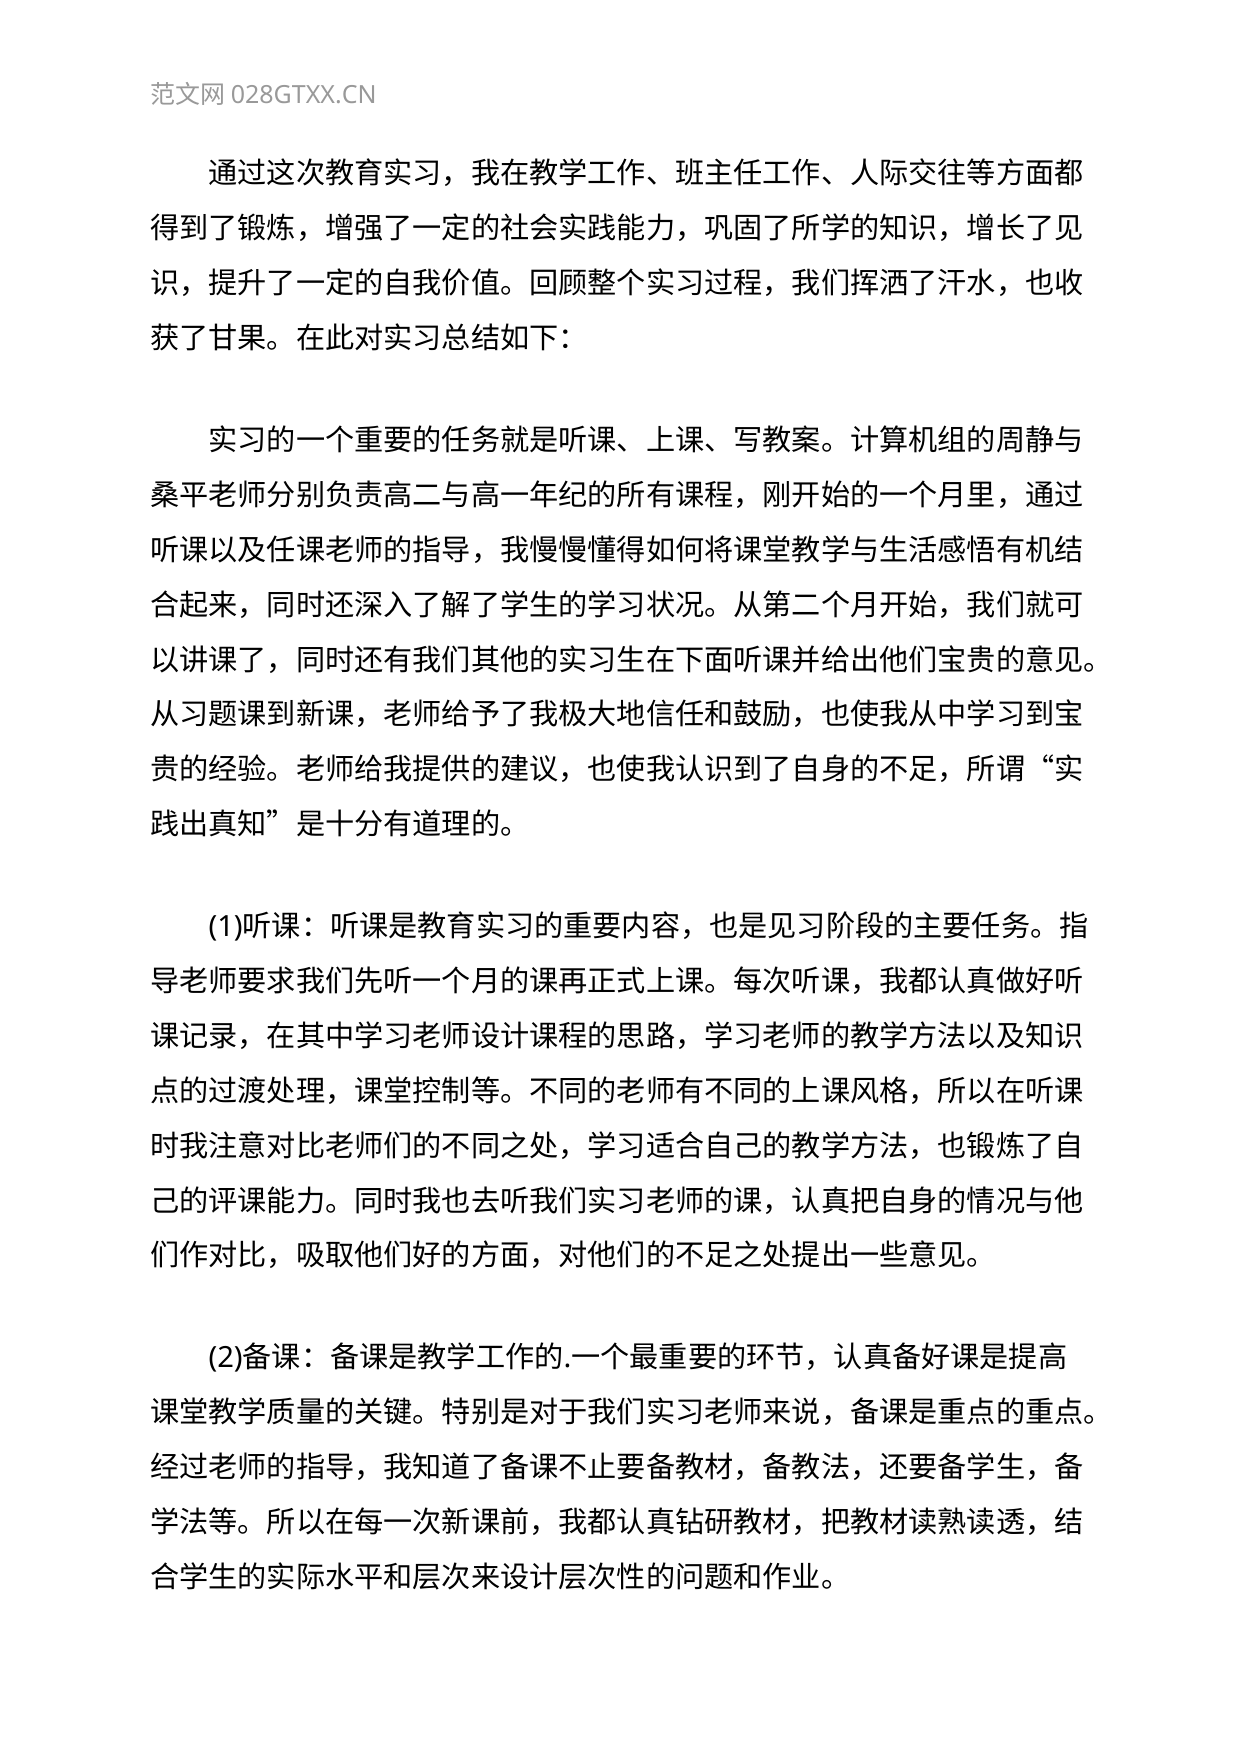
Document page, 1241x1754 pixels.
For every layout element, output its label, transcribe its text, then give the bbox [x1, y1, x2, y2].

text 通过这次教育实习，我在教学工作、班主任工作、人际交往等方面都得到了锻炼，增强了一定的社会实践能力，巩固了所学的知识，增长了见识，提升了一定的自我价值。回顾整个实习过程，我们挥洒了汗水，也收获了甘果。在此对实习总结如下： [150, 150, 1090, 357]
text (1)听课：听课是教育实习的重要内容，也是见习阶段的主要任务。指导老师要求我们先听一个月的课再正式上课。每次听课，我都认真做好听课记录，在其中学习老师设计课程的思路，学习老师的教学方法以及知识点的过渡处理，课堂控制等。不同的老师有不同的上课风格，所以在听课时我注意对比老师们的不同之处，学习适合自己的教学方法，也锻炼了自己的评课能力。同时我也去听我们实习老师的课，认真把自身的情况与他们作对比，吸取他们好的方面，对他们的不足之处提出一些意见。 [150, 902, 1090, 1274]
text 实习的一个重要的任务就是听课、上课、写教案。计算机组的周静与桑平老师分别负责高二与高一年纪的所有课程，刚开始的一个月里，通过听课以及任课老师的指导，我慢慢懂得如何将课堂教学与生活感悟有机结合起来，同时还深入了解了学生的学习状况。从第二个月开始，我们就可以讲课了，同时还有我们其他的实习生在下面听课并给出他们宝贵的意见。从习题课到新课，老师给予了我极大地信任和鼓励，也使我从中学习到宝贵的经验。老师给我提供的建议，也使我认识到了自身的不足，所谓“实践出真知”是十分有道理的。 [150, 416, 1090, 843]
text (2)备课：备课是教学工作的.一个最重要的环节，认真备好课是提高课堂教学质量的关键。特别是对于我们实习老师来说，备课是重点的重点。经过老师的指导，我知道了备课不止要备教材，备教法，还要备学生，备学法等。所以在每一次新课前，我都认真钻研教材，把教材读熟读透，结合学生的实际水平和层次来设计层次性的问题和作业。 [150, 1334, 1090, 1596]
